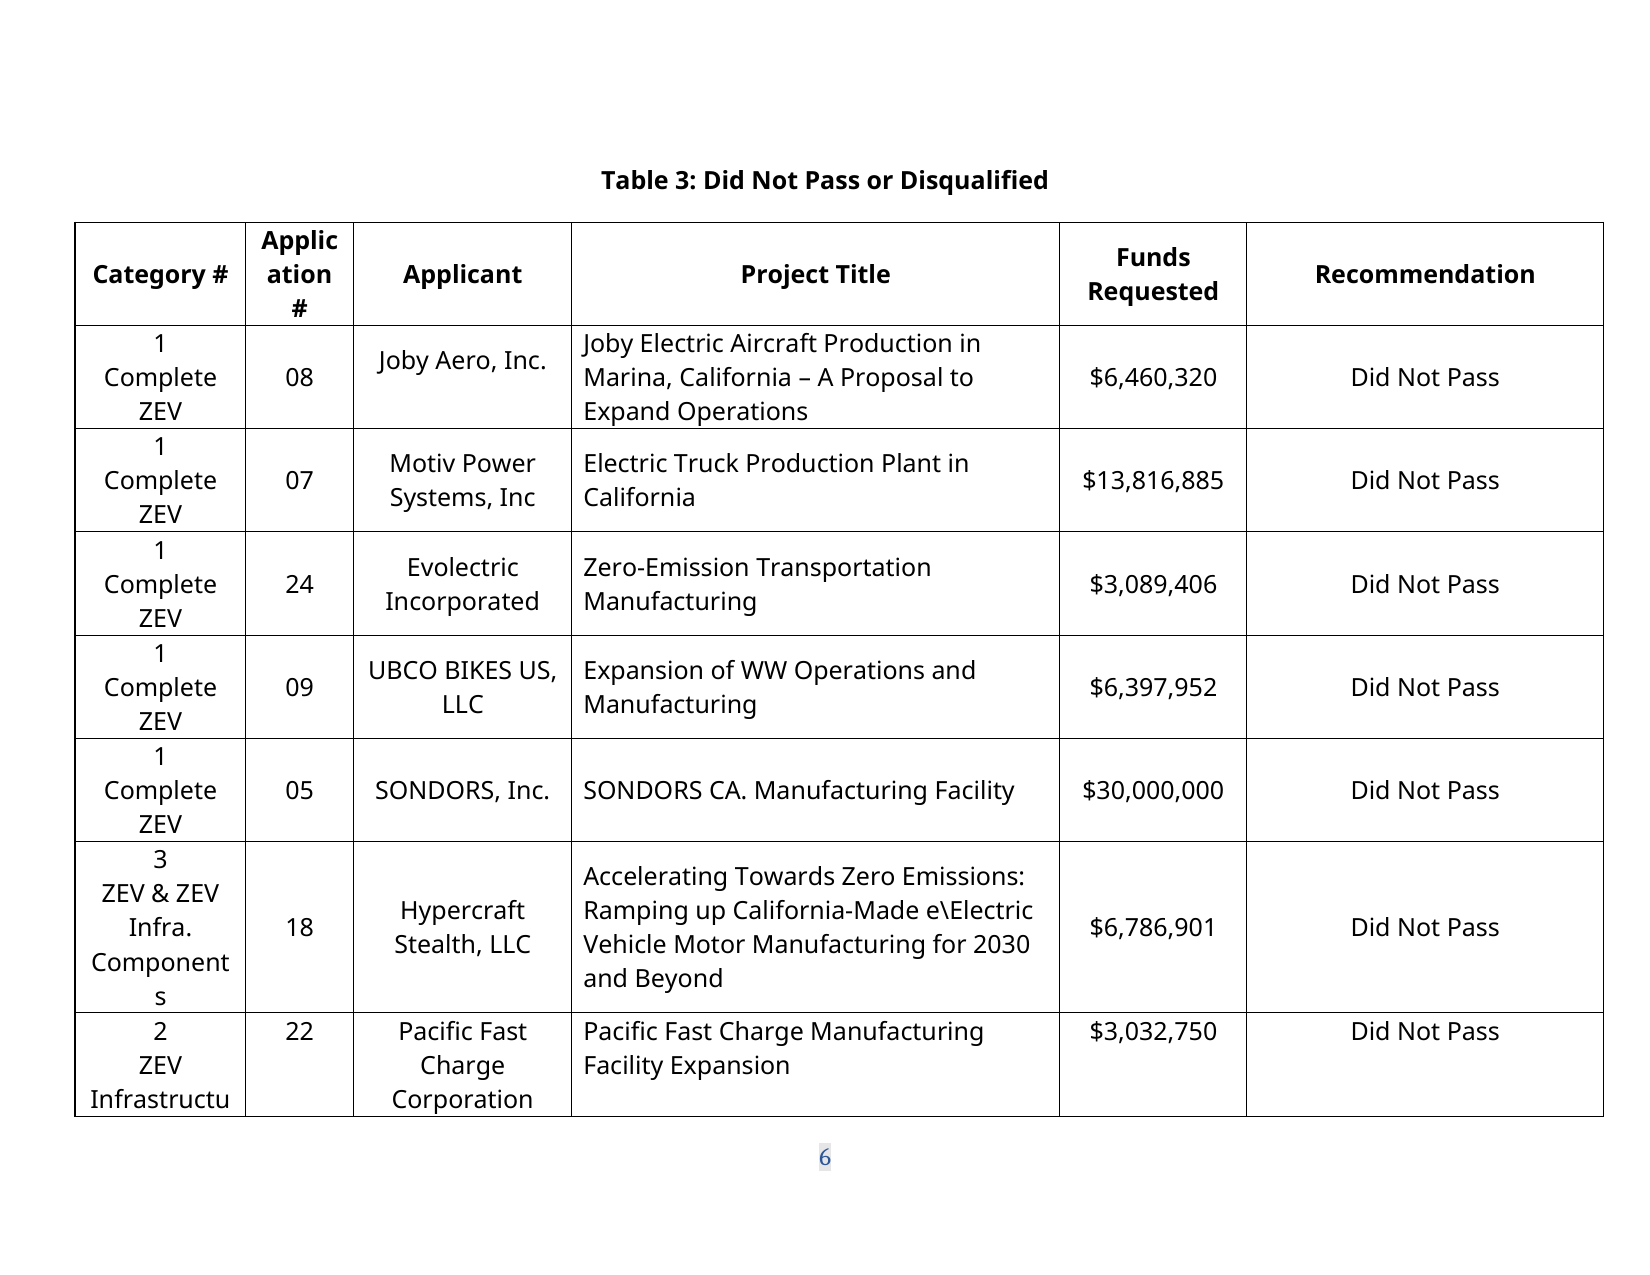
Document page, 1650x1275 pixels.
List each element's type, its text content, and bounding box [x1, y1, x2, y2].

table_cell 22 [246, 1013, 353, 1116]
table_header Category # [76, 223, 245, 325]
table_cell Electric Truck Production Plant in California [572, 429, 1059, 531]
table_cell 09 [246, 636, 353, 738]
table_cell 2 ZEV Infrastructure [76, 1013, 245, 1116]
table_cell $13,816,885 [1060, 429, 1246, 531]
table_header Recommendation [1247, 223, 1603, 325]
table_cell $6,460,320 [1060, 326, 1246, 428]
table_cell Did Not Pass [1247, 429, 1603, 531]
table_cell 3 ZEV & ZEV Infra. Components [76, 842, 245, 1012]
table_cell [572, 1013, 1059, 1116]
table_cell SONDORS, Inc. [354, 739, 571, 841]
table_cell Did Not Pass [1247, 739, 1603, 841]
table_cell SONDORS CA. Manufacturing Facility [572, 739, 1059, 841]
table_cell 24 [246, 532, 353, 634]
table_cell 1 Complete ZEV [76, 636, 245, 738]
table_header Application # [246, 223, 353, 325]
table_header Funds Requested [1060, 223, 1246, 325]
table_cell Joby Aero, Inc. [354, 326, 571, 428]
table_cell $30,000,000 [1060, 739, 1246, 841]
table_cell 05 [246, 739, 353, 841]
table_cell UBCO BIKES US, LLC [354, 636, 571, 738]
table_cell Did Not Pass [1247, 636, 1603, 738]
table_cell Evolectric Incorporated [354, 532, 571, 634]
table_cell Motiv Power Systems, Inc [354, 429, 571, 531]
table_header Applicant [354, 223, 571, 325]
table_cell 08 [246, 326, 353, 428]
table_cell 18 [246, 842, 353, 1012]
table_cell Expansion of WW Operations and Manufacturing [572, 636, 1059, 738]
table_cell 1 Complete ZEV [76, 739, 245, 841]
table_cell Did Not Pass [1247, 532, 1603, 634]
table_cell Joby Electric Aircraft Production in Marina, California – A Proposal to Expand Operations [572, 326, 1059, 428]
table_cell Accelerating Towards Zero Emissions: Ramping up California-Made e\Electric Vehicle Motor Manufacturing for 2030 and Beyond [572, 842, 1059, 1012]
table_cell 1 Complete ZEV [76, 429, 245, 531]
table_cell Hypercraft Stealth, LLC [354, 842, 571, 1012]
table_cell Pacific Fast Charge Corporation [354, 1013, 571, 1116]
table_cell Did Not Pass [1247, 842, 1603, 1012]
table_cell Zero-Emission Transportation Manufacturing [572, 532, 1059, 634]
table_cell $6,397,952 [1060, 636, 1246, 738]
title Table 3: Did Not Pass or Disqualified [150, 162, 1500, 197]
table_cell Did Not Pass [1247, 1013, 1603, 1116]
table_cell Did Not Pass [1247, 326, 1603, 428]
table_cell 1 Complete ZEV [76, 532, 245, 634]
table_cell $3,089,406 [1060, 532, 1246, 634]
table_cell 1 Complete ZEV [76, 326, 245, 428]
table_cell $3,032,750 [1060, 1013, 1246, 1116]
table_cell $6,786,901 [1060, 842, 1246, 1012]
table_header Project Title [572, 223, 1059, 325]
table_cell 07 [246, 429, 353, 531]
